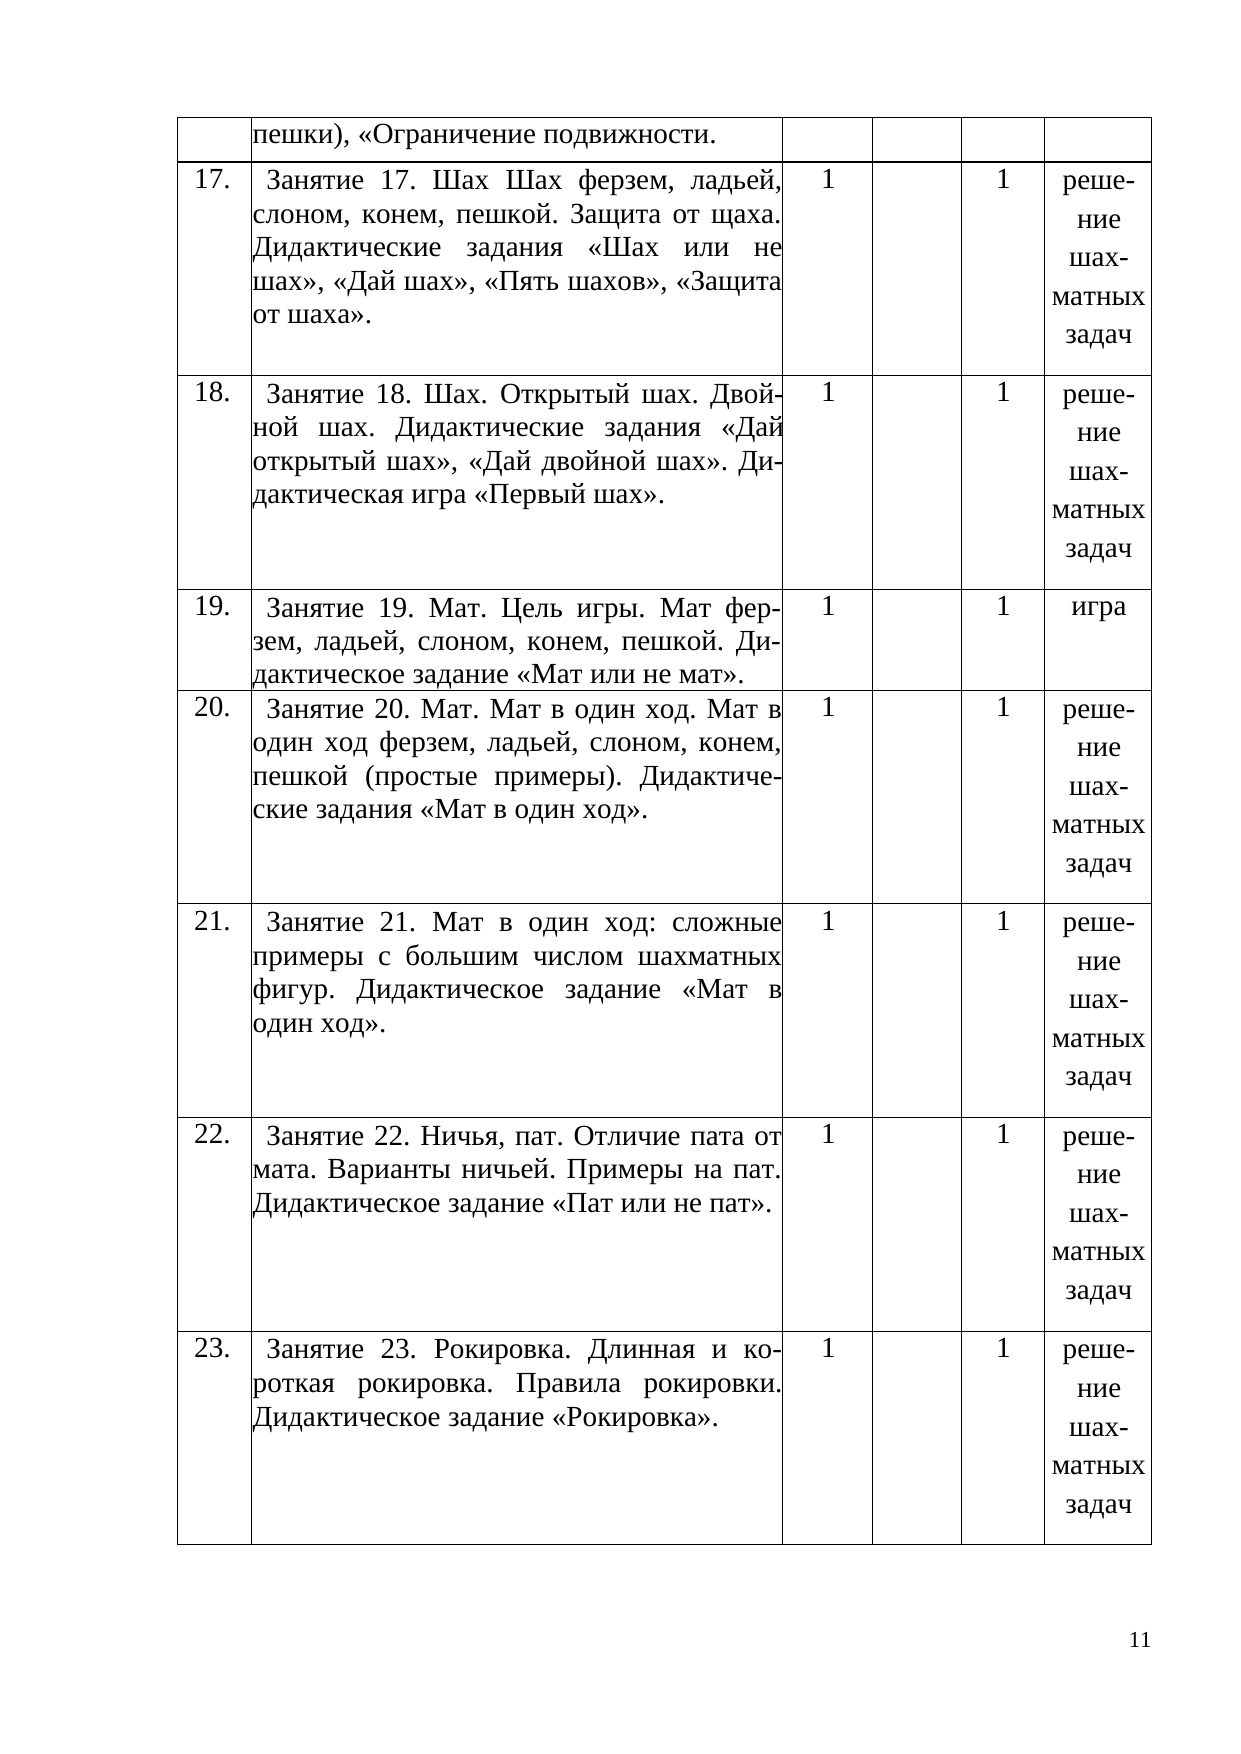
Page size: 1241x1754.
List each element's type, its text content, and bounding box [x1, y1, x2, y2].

table_cell реше- ние шах- матных задач [1045, 904, 1151, 1117]
table_cell реше- ние шах- матных задач [1045, 1118, 1151, 1331]
table_cell 1 [962, 1118, 1044, 1331]
table_cell Занятие 21. Мат в один ход: сложные примеры с большим числом шахматных фигур. Дидактическое задание «Мат в один ход». [252, 904, 782, 1117]
table_cell [873, 1118, 961, 1331]
table_header [783, 118, 872, 161]
table_cell [873, 376, 961, 589]
table_header [962, 118, 1044, 161]
table_cell Занятие 17. Шах Шах ферзем, ладьей, слоном, конем, пешкой. Защита от щаха. Дидактические задания «Шах или не шах», «Дай шах», «Пять шахов», «Защита от шаха». [252, 163, 782, 375]
table_cell 22. [178, 1118, 251, 1331]
table_cell 1 [962, 691, 1044, 903]
table_cell [873, 590, 961, 690]
table_cell Занятие 19. Мат. Цель игры. Мат фер- зем, ладьей, слоном, конем, пешкой. Ди- дактическое задание «Мат или не мат». [252, 590, 782, 690]
table_cell 1 [783, 1332, 872, 1544]
table_cell 17. [178, 163, 251, 375]
table_cell 1 [962, 163, 1044, 375]
table_cell 23. [178, 1332, 251, 1544]
table_cell 1 [783, 691, 872, 903]
table_cell [873, 904, 961, 1117]
table_cell 19. [178, 590, 251, 690]
table_cell Занятие 20. Мат. Мат в один ход. Мат в один ход ферзем, ладьей, слоном, конем, пешкой (простые примеры). Дидактиче- ские задания «Мат в один ход». [252, 691, 782, 903]
table_cell реше- ние шах- матных задач [1045, 163, 1151, 375]
table_cell реше- ние шах- матных задач [1045, 691, 1151, 903]
table_cell 18. [178, 376, 251, 589]
table_cell 1 [962, 376, 1044, 589]
table_cell [873, 163, 961, 375]
table_cell 20. [178, 691, 251, 903]
table_header пешки), «Ограничение подвижности. [252, 118, 782, 161]
table_cell 1 [783, 376, 872, 589]
table_header [873, 118, 961, 161]
table_cell [873, 691, 961, 903]
table_cell 1 [783, 904, 872, 1117]
table_cell 1 [783, 590, 872, 690]
table_cell 1 [962, 1332, 1044, 1544]
table_cell 1 [962, 590, 1044, 690]
table_cell реше- ние шах- матных задач [1045, 376, 1151, 589]
table_cell реше- ние шах- матных задач [1045, 1332, 1151, 1544]
table_header [1045, 118, 1151, 161]
table_cell [873, 1332, 961, 1544]
table_cell Занятие 18. Шах. Открытый шах. Двой- ной шах. Дидактические задания «Дай открытый шах», «Дай двойной шах». Ди- дактическая игра «Первый шах». [252, 376, 782, 589]
table_cell 1 [962, 904, 1044, 1117]
table_cell Занятие 22. Ничья, пат. Отличие пата от мата. Варианты ничьей. Примеры на пат. Дидактическое задание «Пат или не пат». [252, 1118, 782, 1331]
table_cell 21. [178, 904, 251, 1117]
table_cell 1 [783, 163, 872, 375]
table_cell Занятие 23. Рокировка. Длинная и ко- роткая рокировка. Правила рокировки. Дидактическое задание «Рокировка». [252, 1332, 782, 1544]
table_cell 1 [783, 1118, 872, 1331]
table_cell игра [1045, 590, 1151, 690]
table_header [178, 118, 251, 161]
